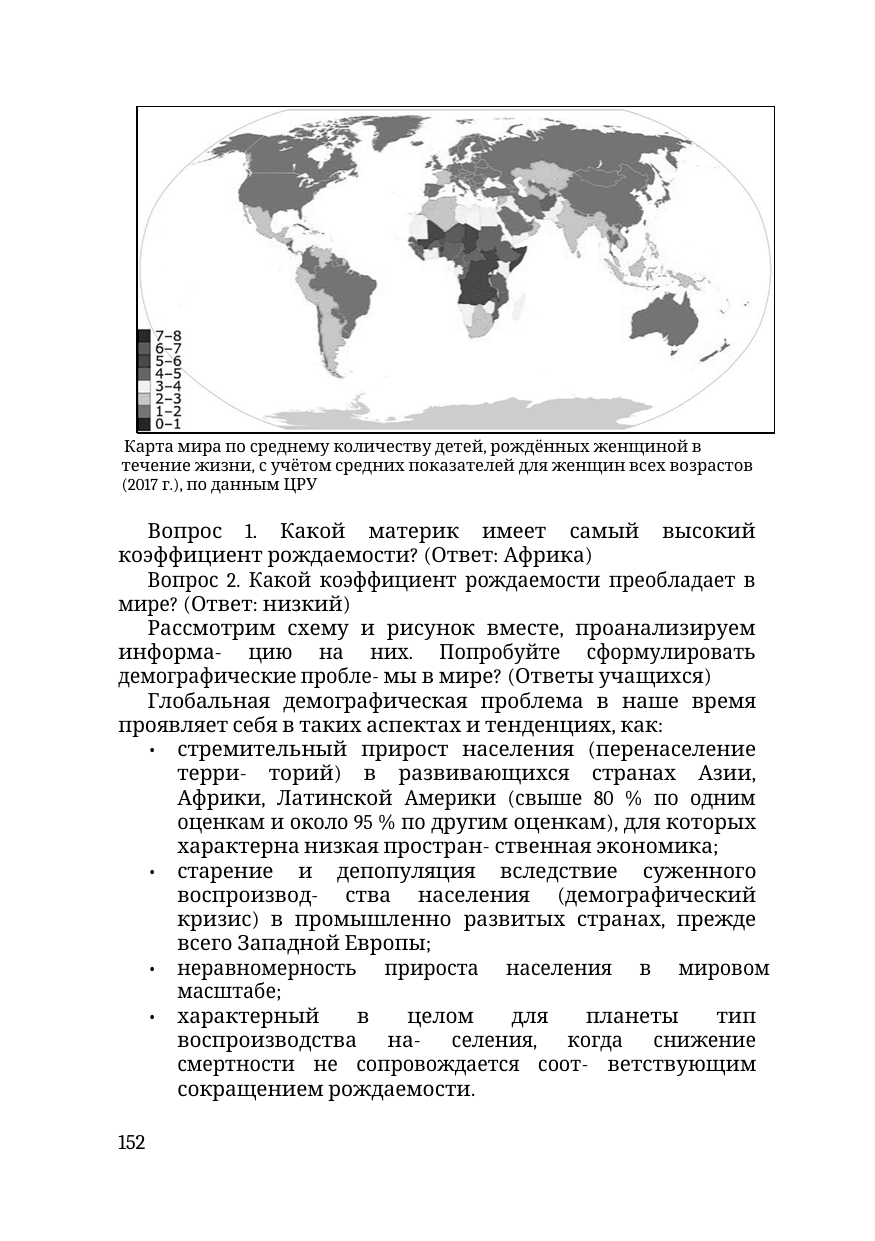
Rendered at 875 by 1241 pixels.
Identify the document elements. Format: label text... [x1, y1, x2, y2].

text Вопрос 2. Какой коэффициент рождаемости преобладает в мире? (Ответ: низкий) [118, 568, 756, 616]
list характерный в целом для планеты тип воспроизводства на- селения, когда снижение смертности не сопровождается соот- ветствующим сокращением рождаемости. [147, 1005, 756, 1101]
text Глобальная демографическая проблема в наше время проявляет себя в таких аспектах и тенденциях, как: [118, 689, 756, 738]
picture [138, 107, 774, 432]
text Рассмотрим схему и рисунок вместе, проанализируем информа- цию на них. Попробуйте сформулировать демографические пробле- мы в мире? (Ответы учащихся) [118, 617, 756, 689]
list неравномерность прироста населения в мировом масштабе; [147, 956, 770, 1004]
list стремительный прирост населения (перенаселение терри- торий) в развивающихся странах Азии, Африки, Латинской Америки (свыше 80 % по одним оценкам и около 95 % по другим оценкам), для которых характерна низкая простран- ственная экономика; [147, 738, 756, 858]
list старение и депопуляция вследствие суженного воспроизвод- ства населения (демографический кризис) в промышленно развитых странах, прежде всего Западной Европы; [147, 859, 756, 956]
text Карта мира по среднему количеству детей, рождённых женщиной в течение жизни, с учётом средних показателей для женщин всех возрастов (2017 г.), по данным ЦРУ [121, 437, 755, 495]
text Вопрос 1. Какой материк имеет самый высокий коэффициент рождаемости? (Ответ: Африка) [118, 520, 756, 568]
